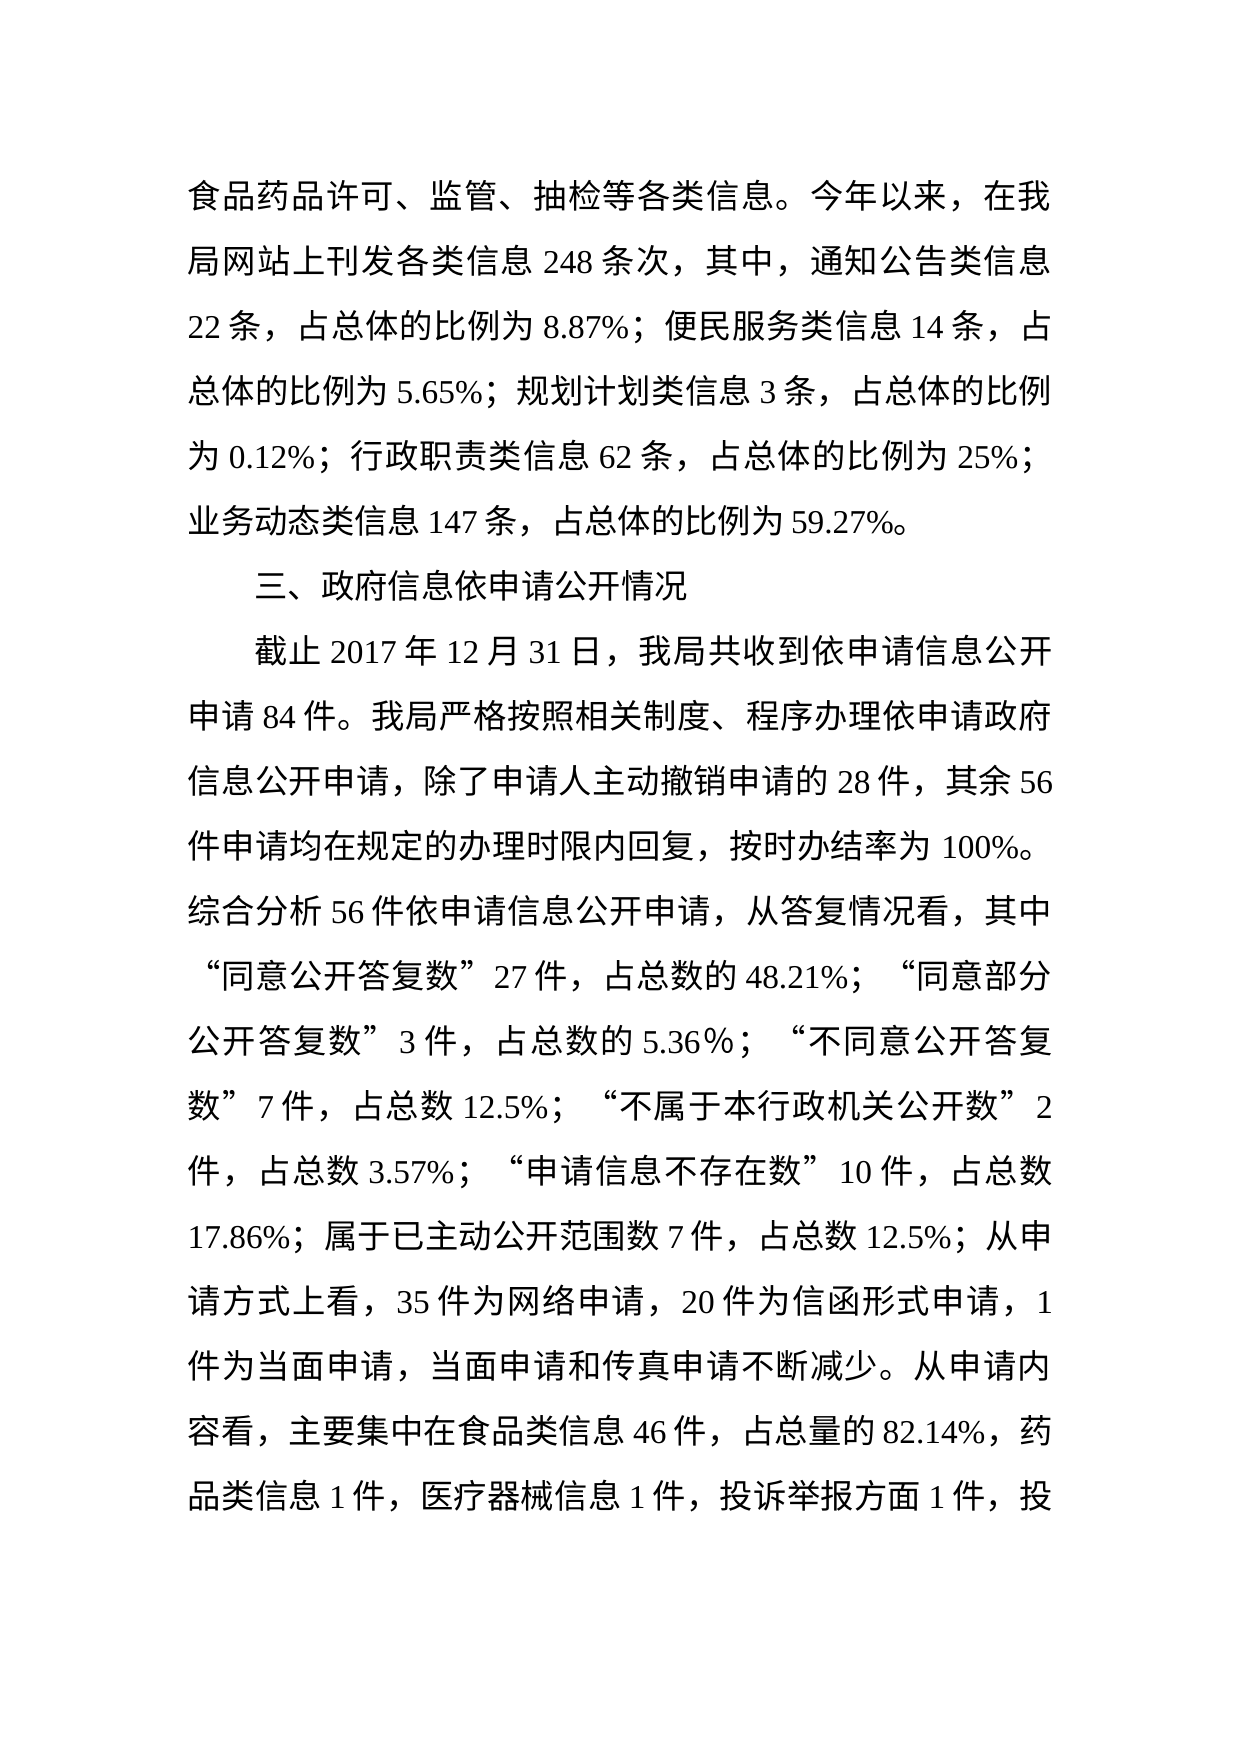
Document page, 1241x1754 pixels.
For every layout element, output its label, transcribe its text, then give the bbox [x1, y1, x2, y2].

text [187, 617, 1053, 1527]
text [187, 162, 1053, 552]
text 三、政府信息依申请公开情况 [187, 552, 1053, 617]
